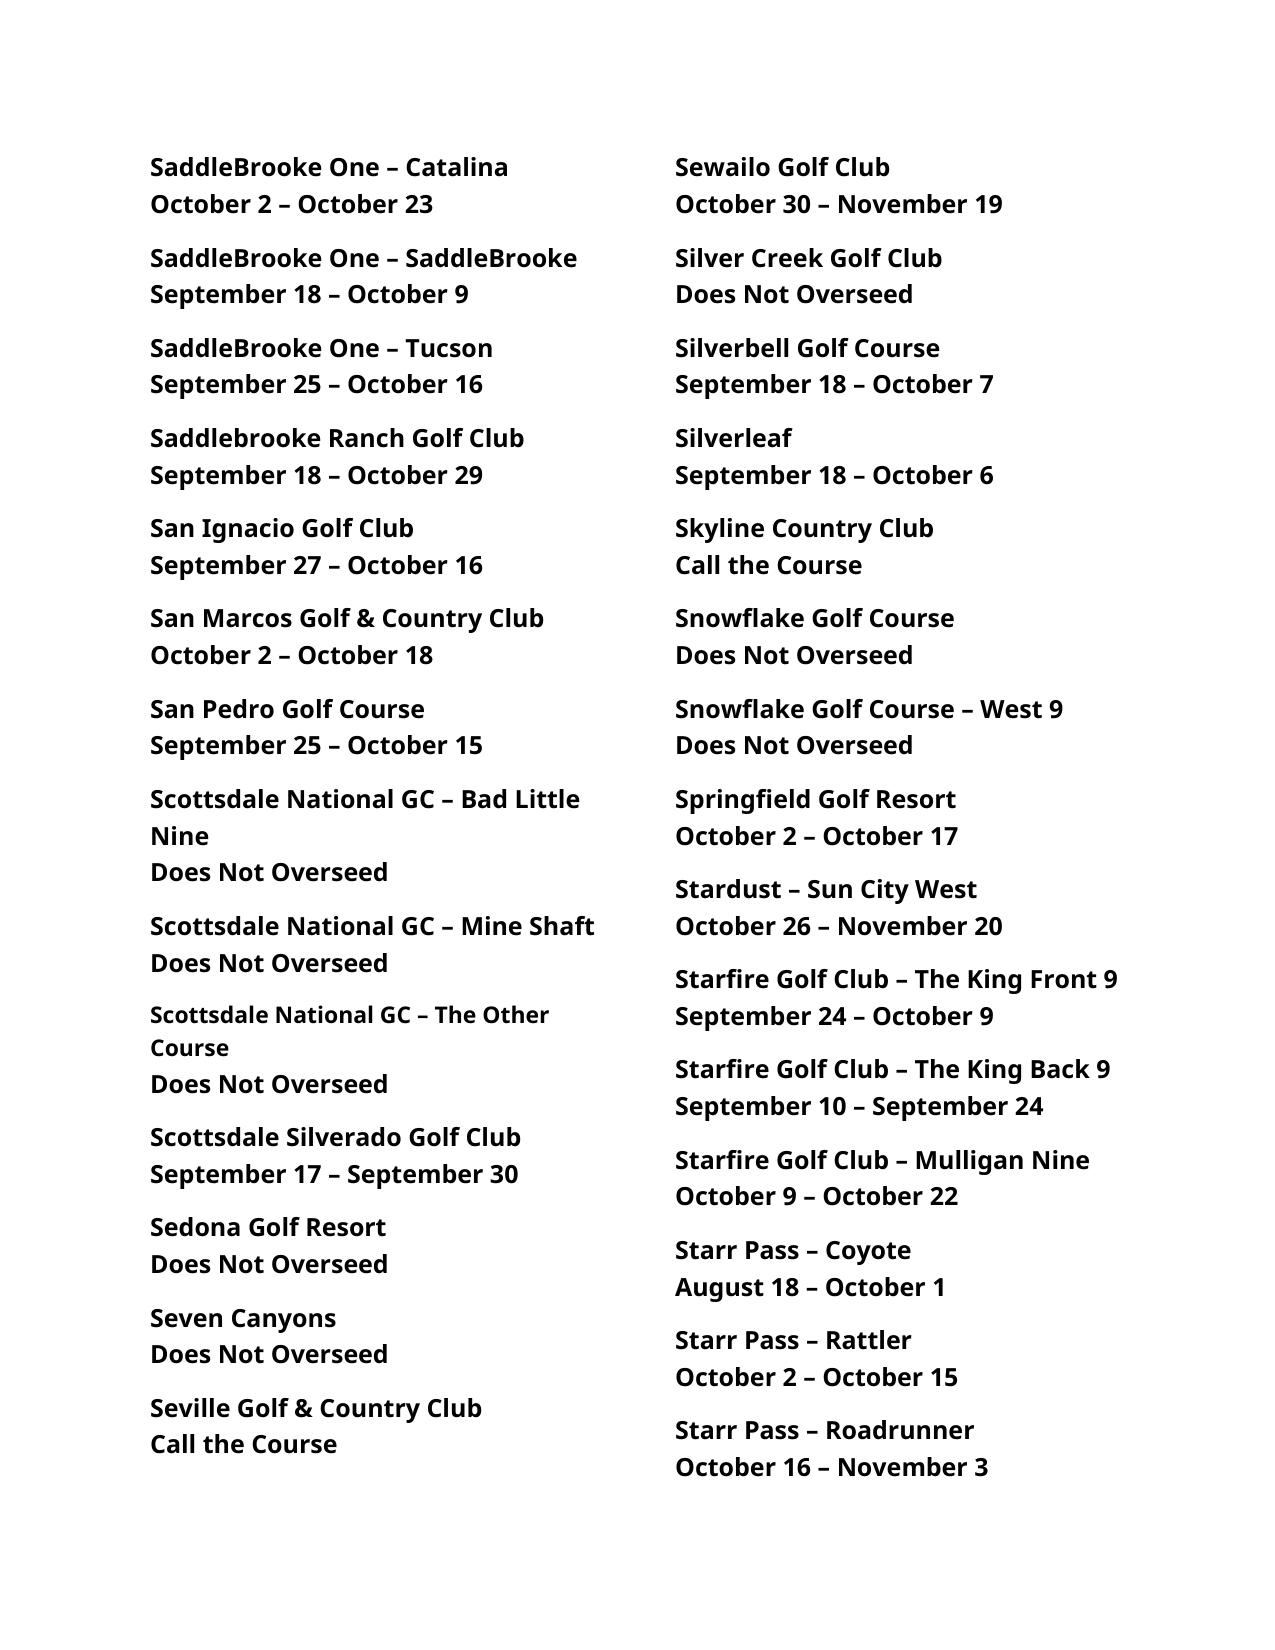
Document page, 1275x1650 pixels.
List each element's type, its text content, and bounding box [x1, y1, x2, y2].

text Stardust – Sun City West October 26 – November 20 [675, 872, 1125, 942]
text SaddleBrooke One – Tucson September 25 – October 16 [150, 330, 600, 401]
text Starfire Golf Club – The King Front 9 September 24 – October 9 [675, 962, 1125, 1033]
text Scottsdale National GC – Bad Little Nine Does Not Overseed [150, 781, 600, 889]
text SaddleBrooke One – Catalina October 2 – October 23 [150, 150, 600, 221]
text Scottsdale Silverado Golf Club September 17 – September 30 [150, 1120, 600, 1191]
text Silver Creek Golf Club Does Not Overseed [675, 240, 1125, 311]
text Starr Pass – Rattler October 2 – October 15 [675, 1323, 1125, 1393]
text San Ignacio Golf Club September 27 – October 16 [150, 511, 600, 582]
text Seville Golf & Country Club Call the Course [150, 1390, 600, 1461]
text Snowflake Golf Course – West 9 Does Not Overseed [675, 691, 1125, 762]
text Starfire Golf Club – The King Back 9 September 10 – September 24 [675, 1052, 1125, 1123]
text Starr Pass – Coyote August 18 – October 1 [675, 1232, 1125, 1303]
text Scottsdale National GC – The Other Course Does Not Overseed [150, 999, 600, 1100]
text Saddlebrooke Ranch Golf Club September 18 – October 29 [150, 421, 600, 491]
text Silverbell Golf Course September 18 – October 7 [675, 330, 1125, 401]
text Scottsdale National GC – Mine Shaft Does Not Overseed [150, 908, 600, 979]
text Starr Pass – Roadrunner October 16 – November 3 [675, 1413, 1125, 1484]
text Springfield Golf Resort October 2 – October 17 [675, 781, 1125, 852]
text Seven Canyons Does Not Overseed [150, 1300, 600, 1371]
text Skyline Country Club Call the Course [675, 511, 1125, 582]
text SaddleBrooke One – SaddleBrooke September 18 – October 9 [150, 240, 600, 311]
text Snowflake Golf Course Does Not Overseed [675, 601, 1125, 672]
text San Pedro Golf Course September 25 – October 15 [150, 691, 600, 762]
text Sewailo Golf Club October 30 – November 19 [675, 150, 1125, 221]
text San Marcos Golf & Country Club October 2 – October 18 [150, 601, 600, 672]
text Starfire Golf Club – Mulligan Nine October 9 – October 22 [675, 1142, 1125, 1213]
text Silverleaf September 18 – October 6 [675, 421, 1125, 491]
text Sedona Golf Resort Does Not Overseed [150, 1210, 600, 1281]
